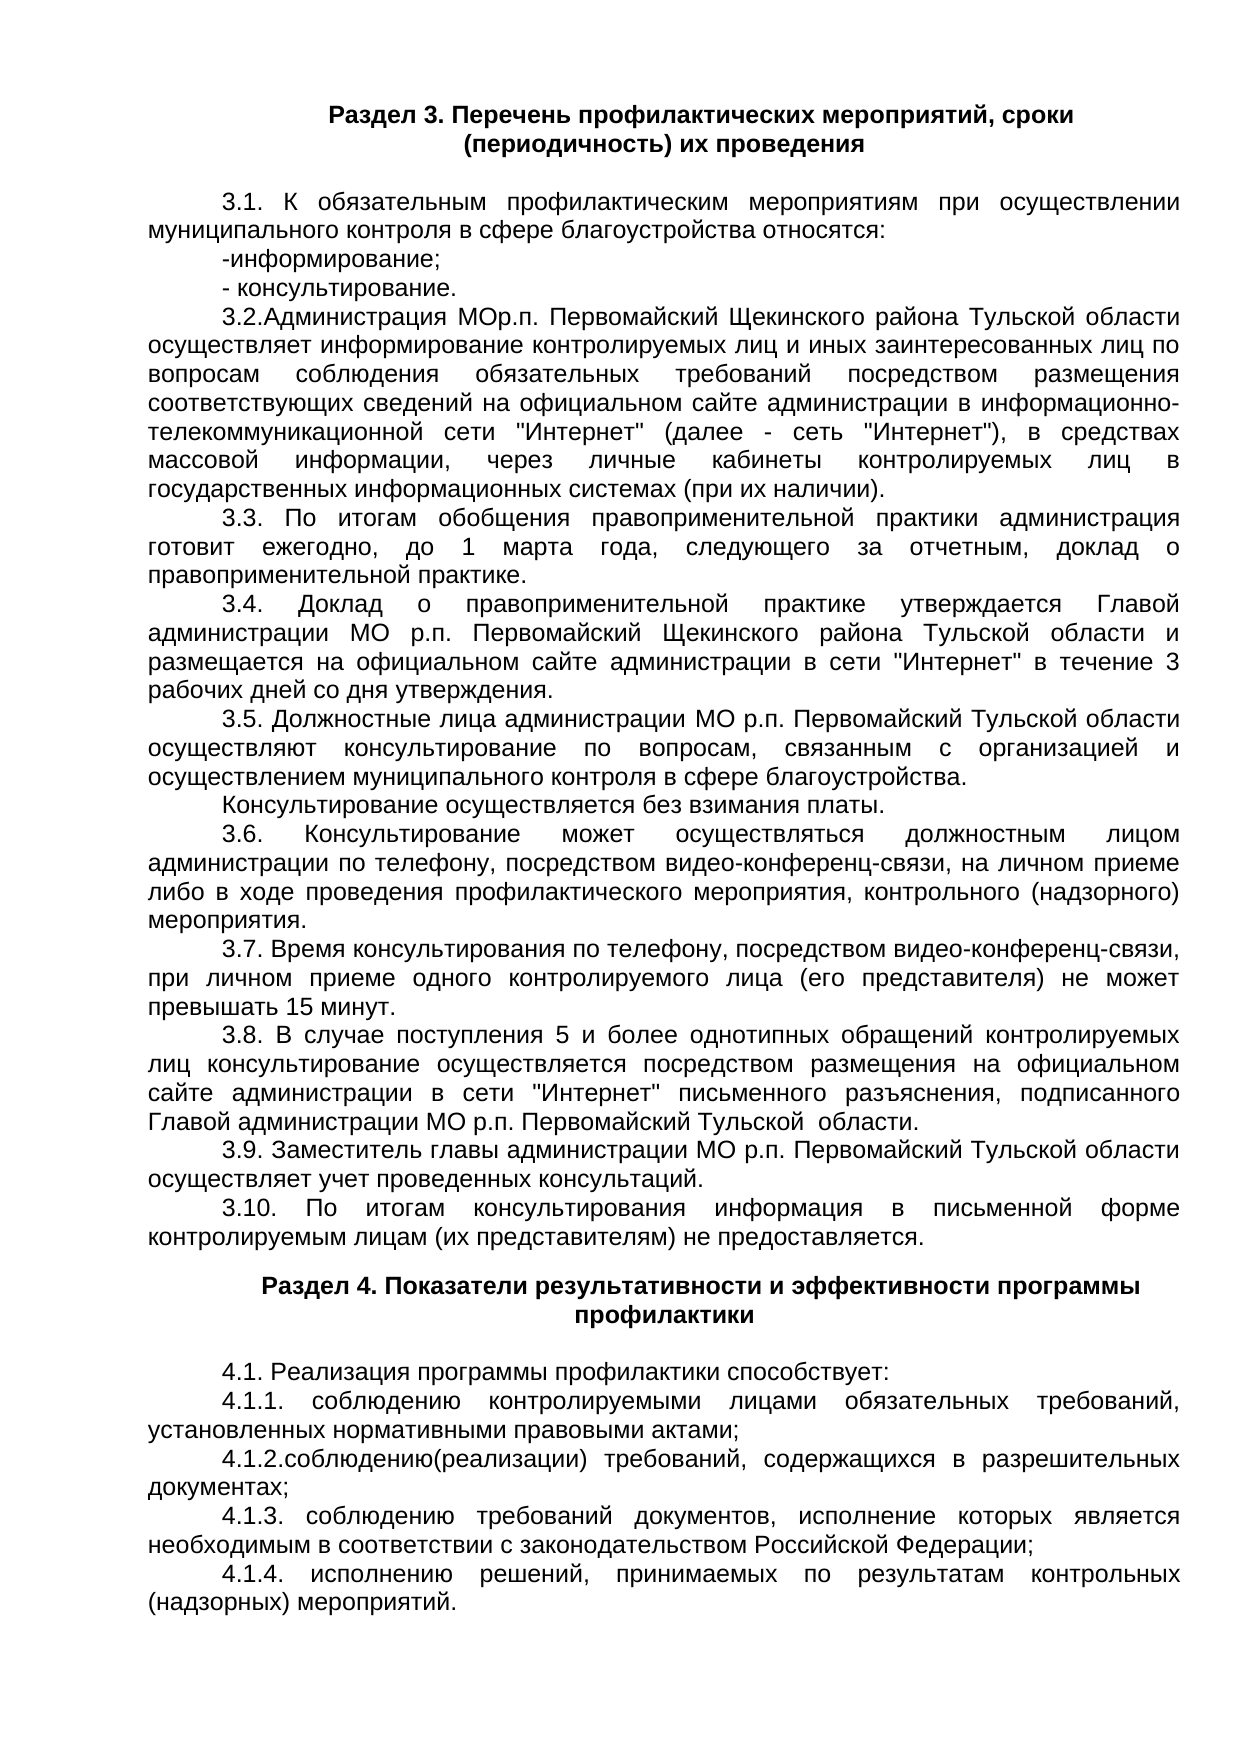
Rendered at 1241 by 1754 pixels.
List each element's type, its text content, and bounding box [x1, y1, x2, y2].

text - консультирование. [148, 273, 1181, 301]
text 4.1.1. соблюдению контролируемыми лицами обязательных требований, установленных нормативными правовыми актами; [148, 1386, 1181, 1443]
text 3.3. По итогам обобщения правоприменительной практики администрация готовит ежегодно, до 1 марта года, следующего за отчетным, доклад о правоприменительной практике. [148, 503, 1181, 589]
text 3.9. Заместитель главы администрации МО р.п. Первомайский Тульской области осуществляет учет проведенных консультаций. [148, 1135, 1181, 1193]
text 3.10. По итогам консультирования информация в письменной форме контролируемым лицам (их представителям) не предоставляется. [148, 1193, 1181, 1250]
text Раздел 3. Перечень профилактических мероприятий, сроки (периодичность) их проведения [148, 100, 1181, 158]
text 3.5. Должностные лица администрации МО р.п. Первомайский Тульской области осуществляют консультирование по вопросам, связанным с организацией и осуществлением муниципального контроля в сфере благоустройства. [148, 704, 1181, 790]
text Раздел 4. Показатели результативности и эффективности программы профилактики [148, 1271, 1181, 1328]
text 4.1.2.соблюдению(реализации) требований, содержащихся в разрешительных документах; [148, 1443, 1181, 1501]
text -информирование; [148, 244, 1181, 273]
text 3.2.Администрация МОр.п. Первомайский Щекинского района Тульской области осуществляет информирование контролируемых лиц и иных заинтересованных лиц по вопросам соблюдения обязательных требований посредством размещения соответствующих сведений на официальном сайте администрации в информационно-телекоммуникационной сети "Интернет" (далее - сеть "Интернет"), в средствах массовой информации, через личные кабинеты контролируемых лиц в государственных информационных системах (при их наличии). [148, 301, 1181, 503]
text 4.1.4. исполнению решений, принимаемых по результатам контрольных (надзорных) мероприятий. [148, 1558, 1181, 1616]
text 3.4. Доклад о правоприменительной практике утверждается Главой администрации МО р.п. Первомайский Щекинского района Тульской области и размещается на официальном сайте администрации в сети "Интернет" в течение 3 рабочих дней со дня утверждения. [148, 589, 1181, 704]
text 4.1.3. соблюдению требований документов, исполнение которых является необходимым в соответствии с законодательством Российской Федерации; [148, 1501, 1181, 1558]
text Консультирование осуществляется без взимания платы. [148, 790, 1181, 819]
text 4.1. Реализация программы профилактики способствует: [148, 1357, 1181, 1386]
text 3.1. К обязательным профилактическим мероприятиям при осуществлении муниципального контроля в сфере благоустройства относятся: [148, 186, 1181, 244]
text 3.7. Время консультирования по телефону, посредством видео-конференц-связи, при личном приеме одного контролируемого лица (его представителя) не может превышать 15 минут. [148, 934, 1181, 1020]
text 3.6. Консультирование может осуществляться должностным лицом администрации по телефону, посредством видео-конференц-связи, на личном приеме либо в ходе проведения профилактического мероприятия, контрольного (надзорного) мероприятия. [148, 819, 1181, 934]
text 3.8. В случае поступления 5 и более однотипных обращений контролируемых лиц консультирование осуществляется посредством размещения на официальном сайте администрации в сети "Интернет" письменного разъяснения, подписанного Главой администрации МО р.п. Первомайский Тульской области. [148, 1020, 1181, 1135]
